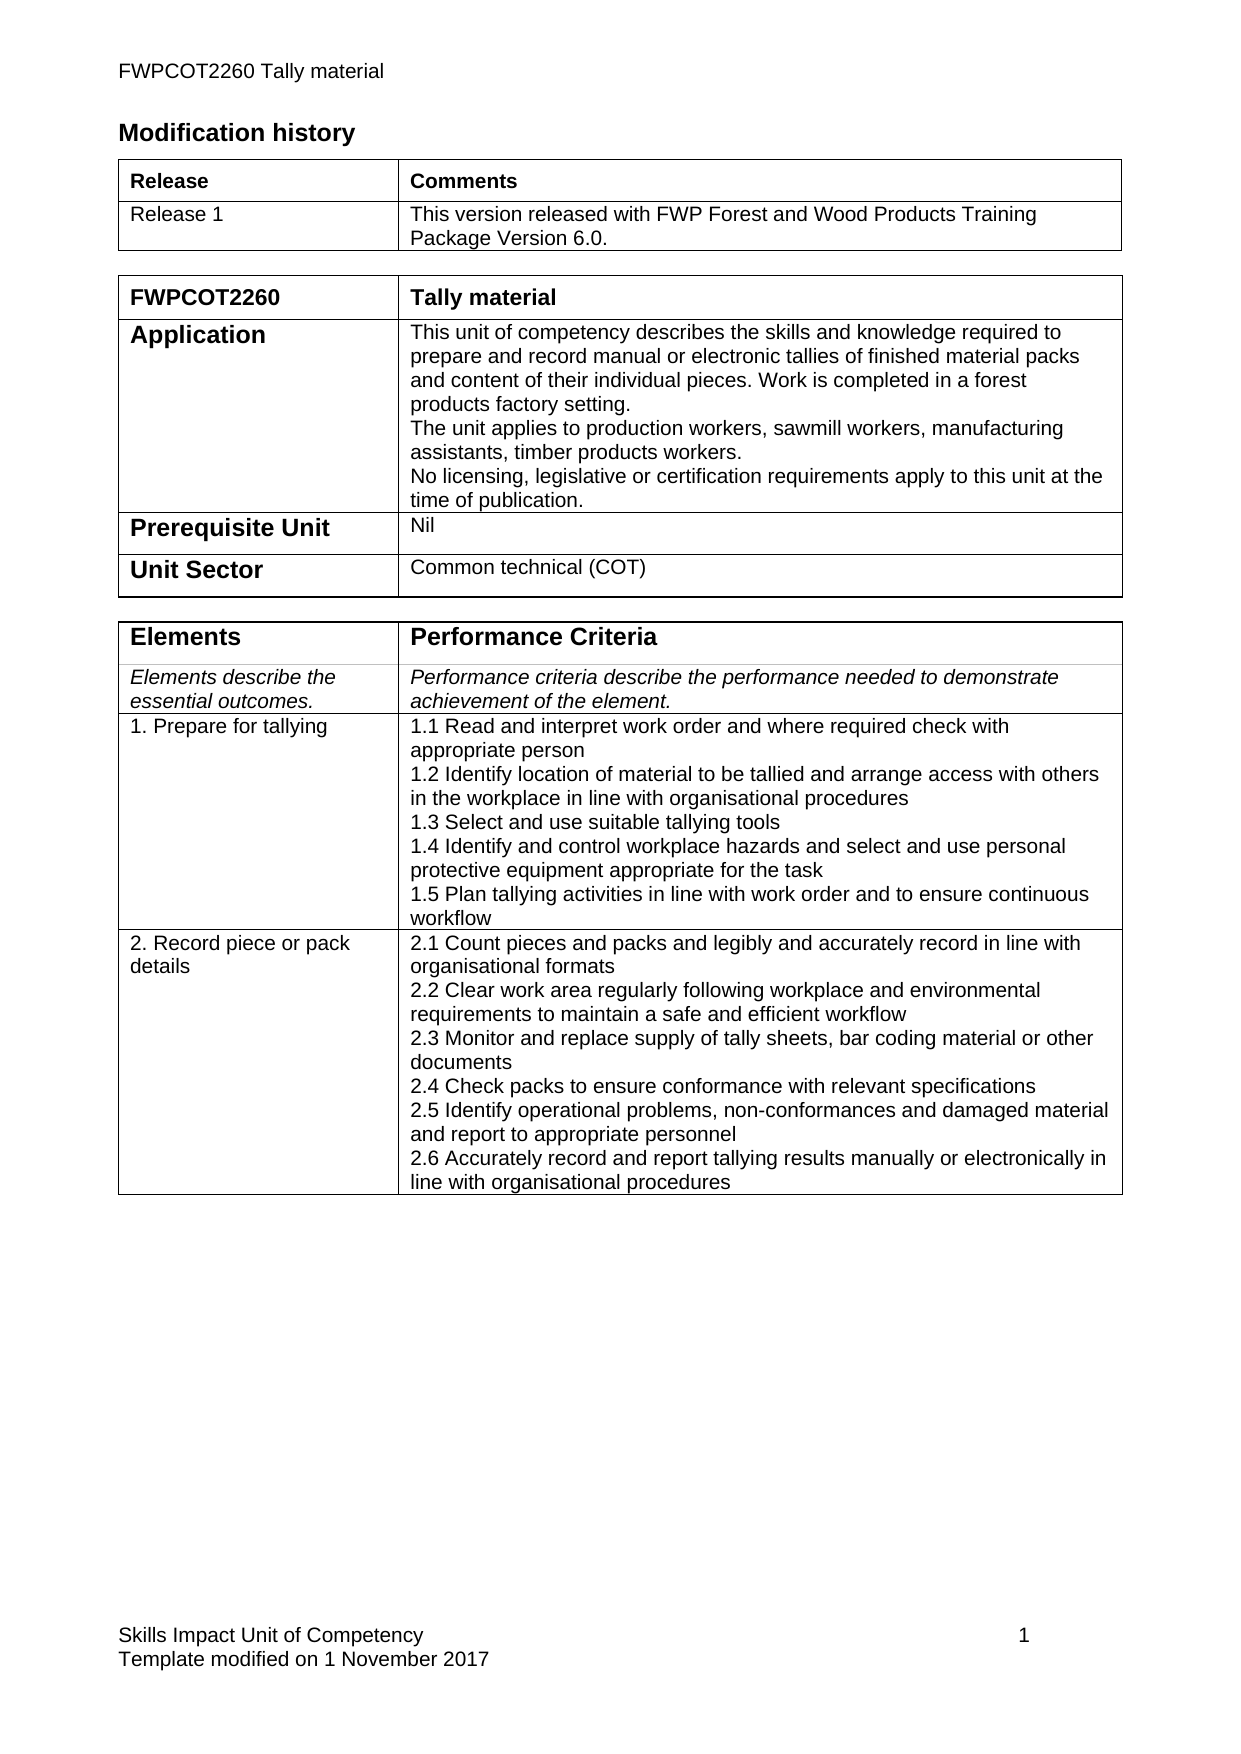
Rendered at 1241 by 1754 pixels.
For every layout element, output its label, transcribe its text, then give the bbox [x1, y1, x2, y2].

table_cell Prerequisite Unit [119, 513, 398, 554]
table_header Elements [119, 623, 398, 664]
table_header Release [119, 160, 398, 201]
table_cell 2. Record piece or pack details [119, 930, 398, 1194]
table_header Comments [399, 160, 1121, 201]
table_cell This version released with FWP Forest and Wood Products Training Package Version 6.0. [399, 202, 1121, 250]
table_cell Performance criteria describe the performance needed to demonstrate achievement of the element. [399, 665, 1122, 713]
table_cell 1.1 Read and interpret work order and where required check with appropriate person 1.2 Identify location of material to be tallied and arrange access with others in the workplace in line with organisational procedures 1.3 Select and use suitable tallying tools 1.4 Identify and control workplace hazards and select and use personal protective equipment appropriate for the task 1.5 Plan tallying activities in line with work order and to ensure continuous workflow [399, 714, 1122, 929]
table_header Tally material [399, 276, 1122, 319]
table_cell Common technical (COT) [399, 555, 1122, 596]
table_cell This unit of competency describes the skills and knowledge required to prepare and record manual or electronic tallies of finished material packs and content of their individual pieces. Work is completed in a forest products factory setting. The unit applies to production workers, sawmill workers, manufacturing assistants, timber products workers. No licensing, legislative or certification requirements apply to this unit at the time of publication. [399, 320, 1122, 512]
table_header FWPCOT2260 [119, 276, 398, 319]
table_cell Unit Sector [119, 555, 398, 596]
table_cell Application [119, 320, 398, 512]
table_cell Release 1 [119, 202, 398, 250]
table_cell Nil [399, 513, 1122, 554]
table_cell 1. Prepare for tallying [119, 714, 398, 929]
table_cell Elements describe the essential outcomes. [119, 665, 398, 713]
table_header Performance Criteria [399, 623, 1122, 664]
table_cell 2.1 Count pieces and packs and legibly and accurately record in line with organisational formats 2.2 Clear work area regularly following workplace and environmental requirements to maintain a safe and efficient workflow 2.3 Monitor and replace supply of tally sheets, bar coding material or other documents 2.4 Check packs to ensure conformance with relevant specifications 2.5 Identify operational problems, non-conformances and damaged material and report to appropriate personnel 2.6 Accurately record and report tallying results manually or electronically in line with organisational procedures [399, 930, 1122, 1194]
subtitle Modification history [118, 118, 1122, 147]
